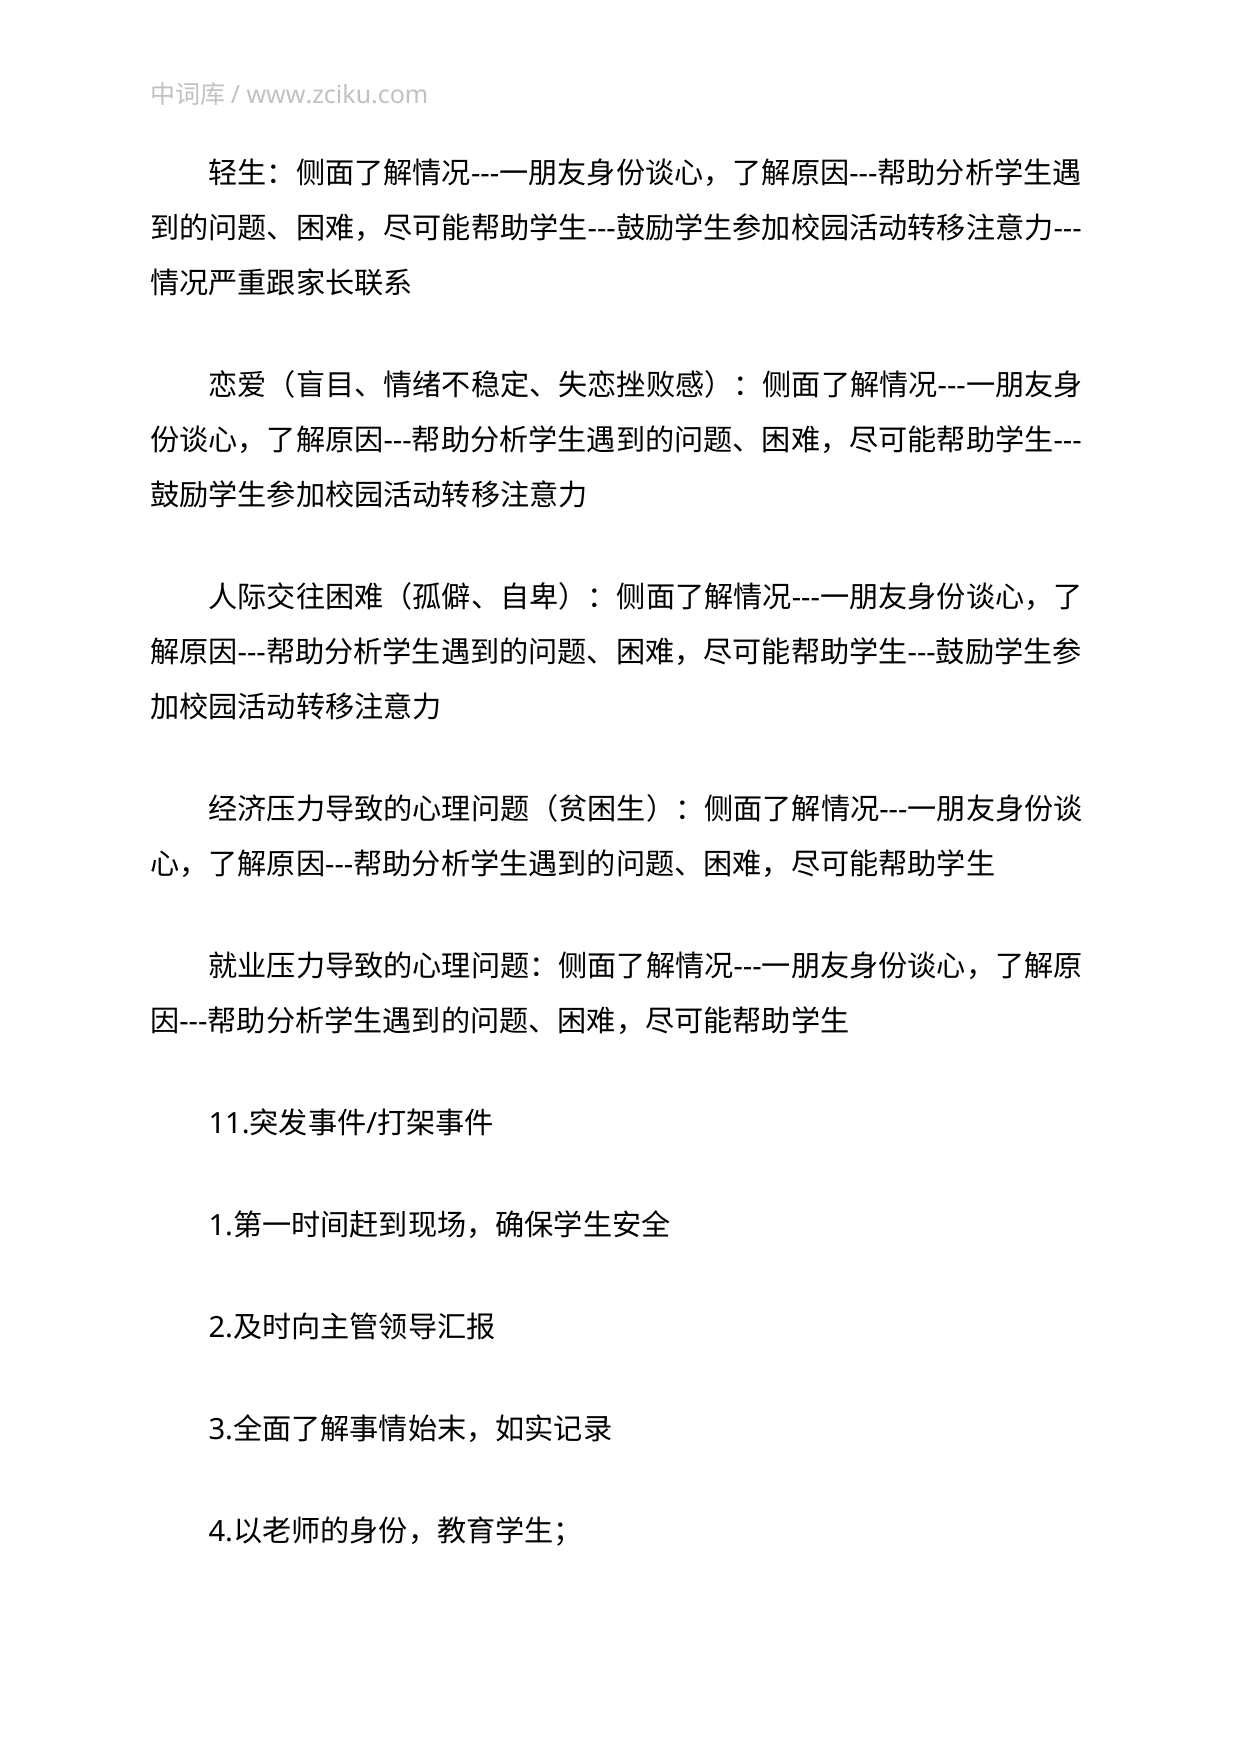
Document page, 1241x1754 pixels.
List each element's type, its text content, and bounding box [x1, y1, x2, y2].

text 11.突发事件/打架事件 [150, 1099, 1090, 1142]
text 1.第一时间赶到现场，确保学生安全 [150, 1201, 1090, 1244]
text 4.以老师的身份，教育学生； [150, 1507, 1090, 1549]
text 轻生：侧面了解情况---一朋友身份谈心，了解原因---帮助分析学生遇到的问题、困难，尽可能帮助学生---鼓励学生参加校园活动转移注意力---情况严重跟家长联系 [150, 150, 1090, 302]
text 2.及时向主管领导汇报 [150, 1303, 1090, 1346]
text 恋爱（盲目、情绪不稳定、失恋挫败感）：侧面了解情况---一朋友身份谈心，了解原因---帮助分析学生遇到的问题、困难，尽可能帮助学生---鼓励学生参加校园活动转移注意力 [150, 362, 1090, 514]
text 人际交往困难（孤僻、自卑）：侧面了解情况---一朋友身份谈心，了解原因---帮助分析学生遇到的问题、困难，尽可能帮助学生---鼓励学生参加校园活动转移注意力 [150, 573, 1090, 726]
text 经济压力导致的心理问题（贫困生）：侧面了解情况---一朋友身份谈心，了解原因---帮助分析学生遇到的问题、困难，尽可能帮助学生 [150, 785, 1090, 883]
text 3.全面了解事情始末，如实记录 [150, 1405, 1090, 1448]
text 就业压力导致的心理问题：侧面了解情况---一朋友身份谈心，了解原因---帮助分析学生遇到的问题、困难，尽可能帮助学生 [150, 942, 1090, 1040]
